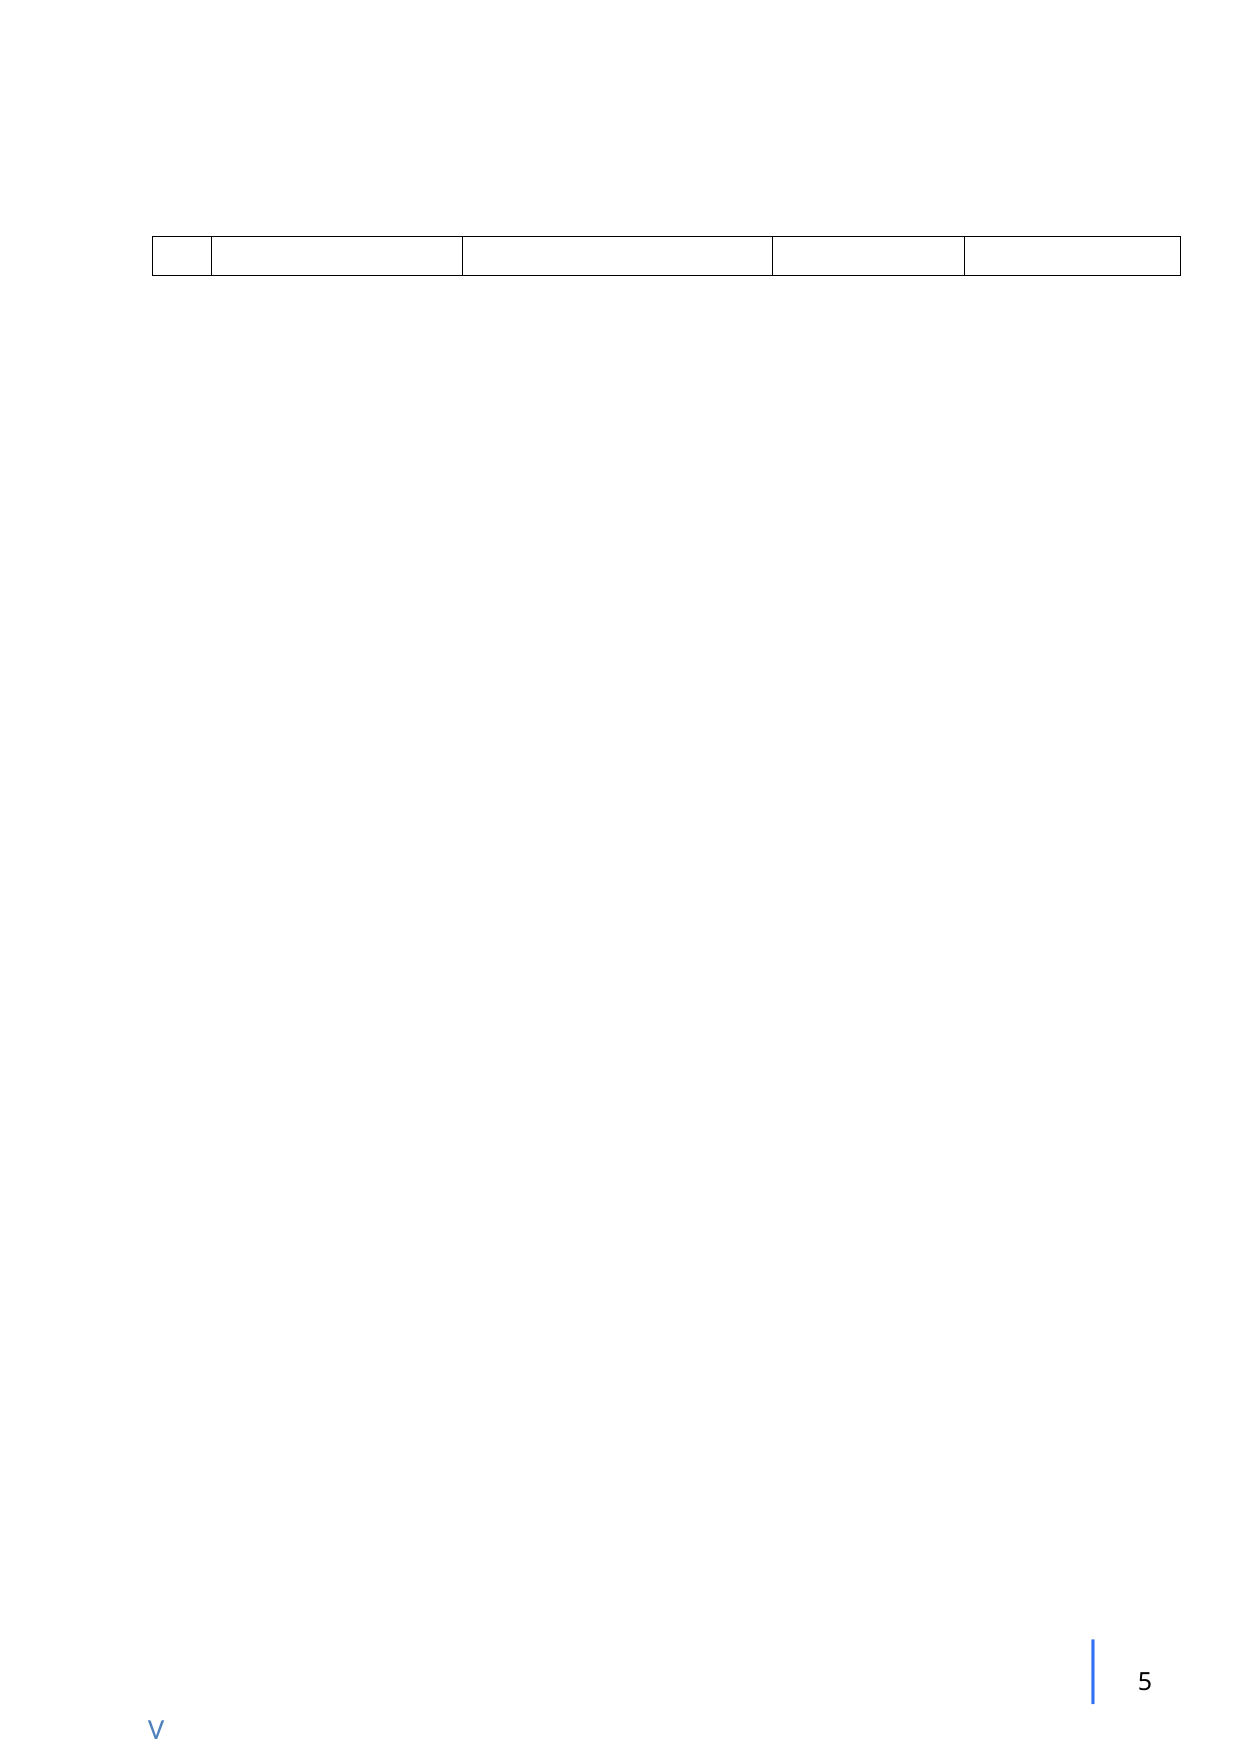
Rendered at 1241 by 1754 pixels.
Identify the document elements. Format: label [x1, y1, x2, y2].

table_cell [965, 237, 1180, 275]
table_cell [463, 237, 772, 275]
picture [0, 1611, 1241, 1754]
table_cell [773, 237, 964, 275]
table_cell [212, 237, 462, 275]
table_cell [153, 237, 211, 275]
